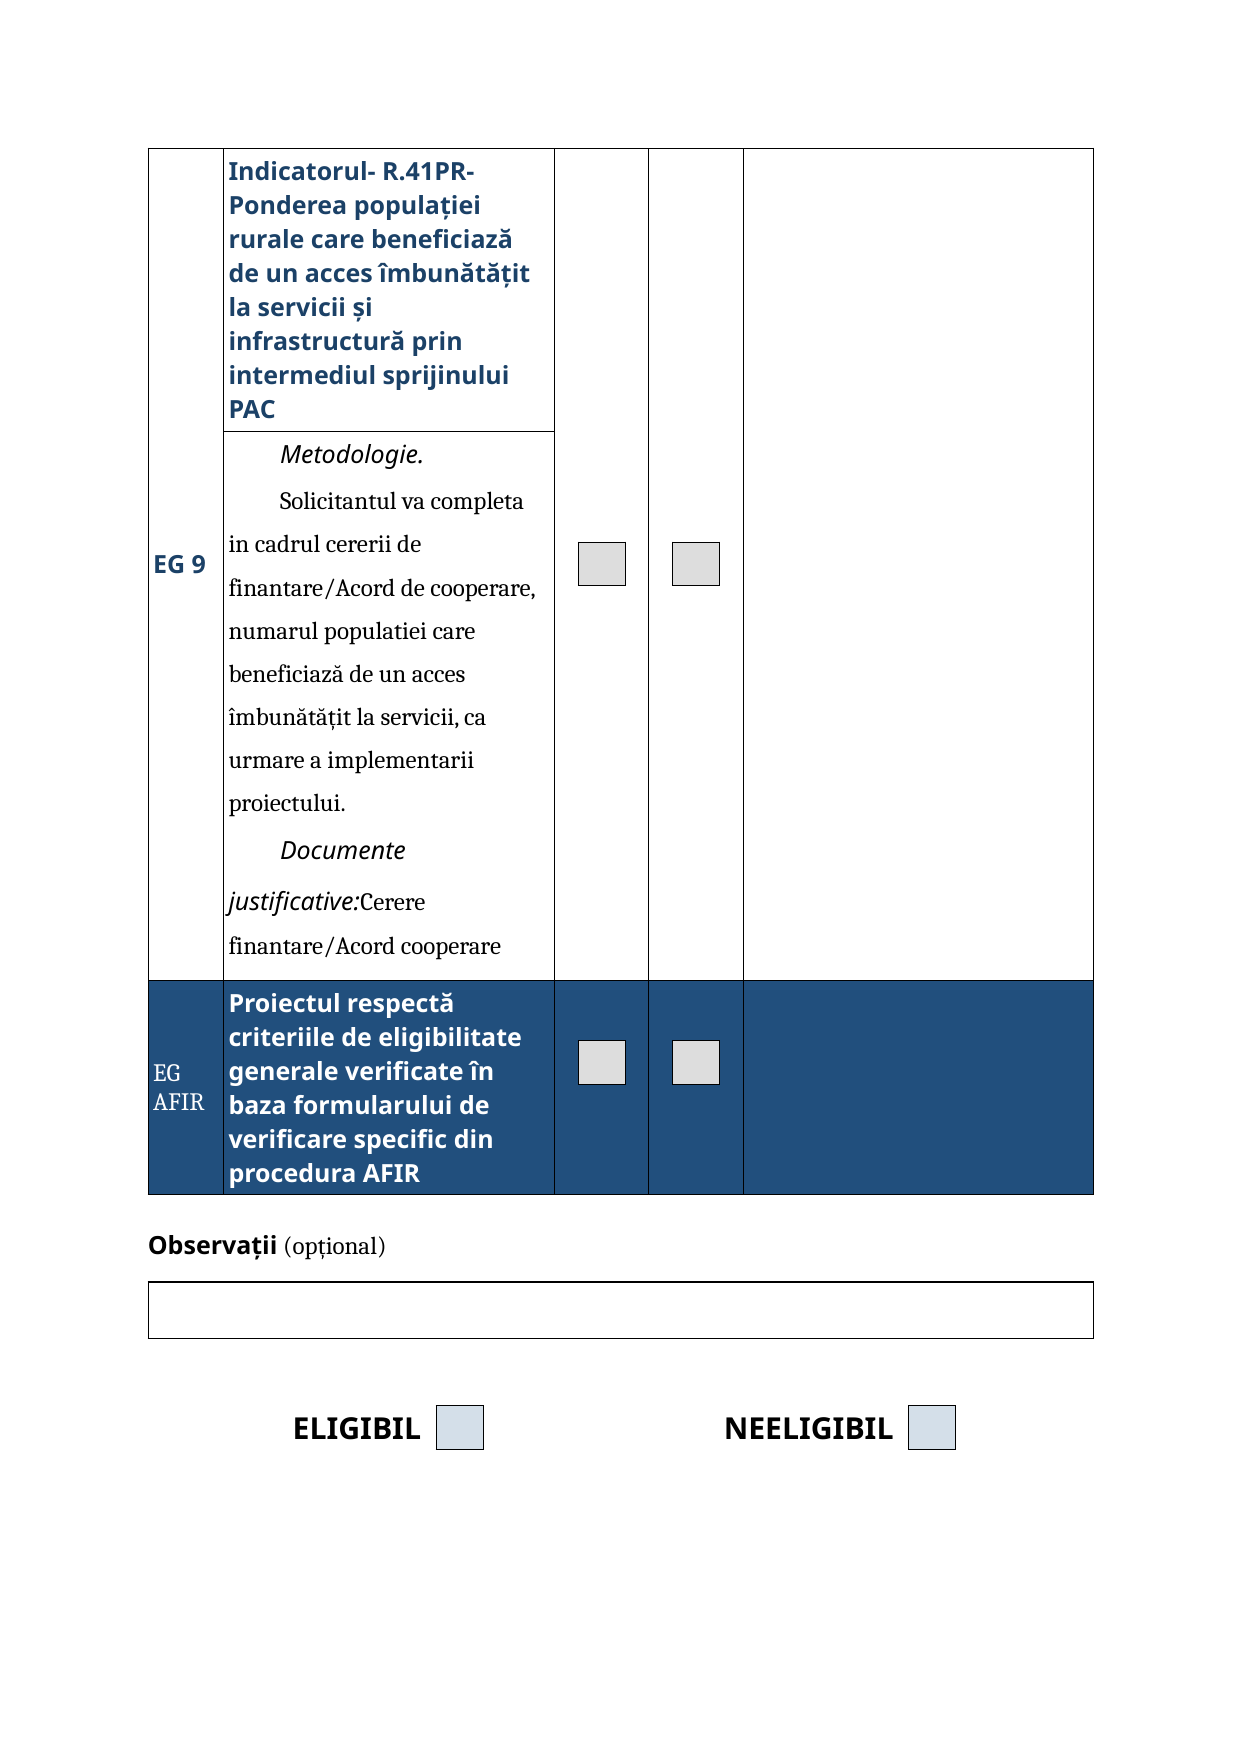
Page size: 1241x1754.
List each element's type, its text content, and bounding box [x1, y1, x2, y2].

table_header [904, 1390, 1093, 1465]
table_cell [744, 149, 1093, 979]
table_cell EG AFIR [149, 981, 223, 1194]
text Observații (opțional) [148, 1195, 1093, 1261]
table_cell Indicatorul- R.41PR-Ponderea populației rurale care beneficiază de un acces îmbunătățit la servicii și infrastructură prin intermediul sprijinului PAC [224, 149, 554, 431]
table_cell [744, 981, 1093, 1194]
table_header [431, 1390, 620, 1465]
table_cell [649, 981, 743, 1194]
table_cell [555, 149, 648, 979]
table_cell [649, 149, 743, 979]
table_header NEELIGIBIL [620, 1390, 903, 1465]
table_header [149, 1283, 1093, 1338]
table_cell Proiectul respectă criteriile de eligibilitate generale verificate în baza formularului de verificare specific din procedura AFIR [224, 981, 554, 1194]
table_cell Metodologie. Solicitantul va completa in cadrul cererii de finantare/Acord de cooperare, numarul populatiei care beneficiază de un acces îmbunătățit la servicii, ca urmare a implementarii proiectului. Documente justificative:Cerere finantare/Acord cooperare [224, 432, 554, 979]
table_header ELIGIBIL [148, 1390, 431, 1465]
table_cell [555, 981, 648, 1194]
table_cell EG 9 [149, 149, 223, 979]
